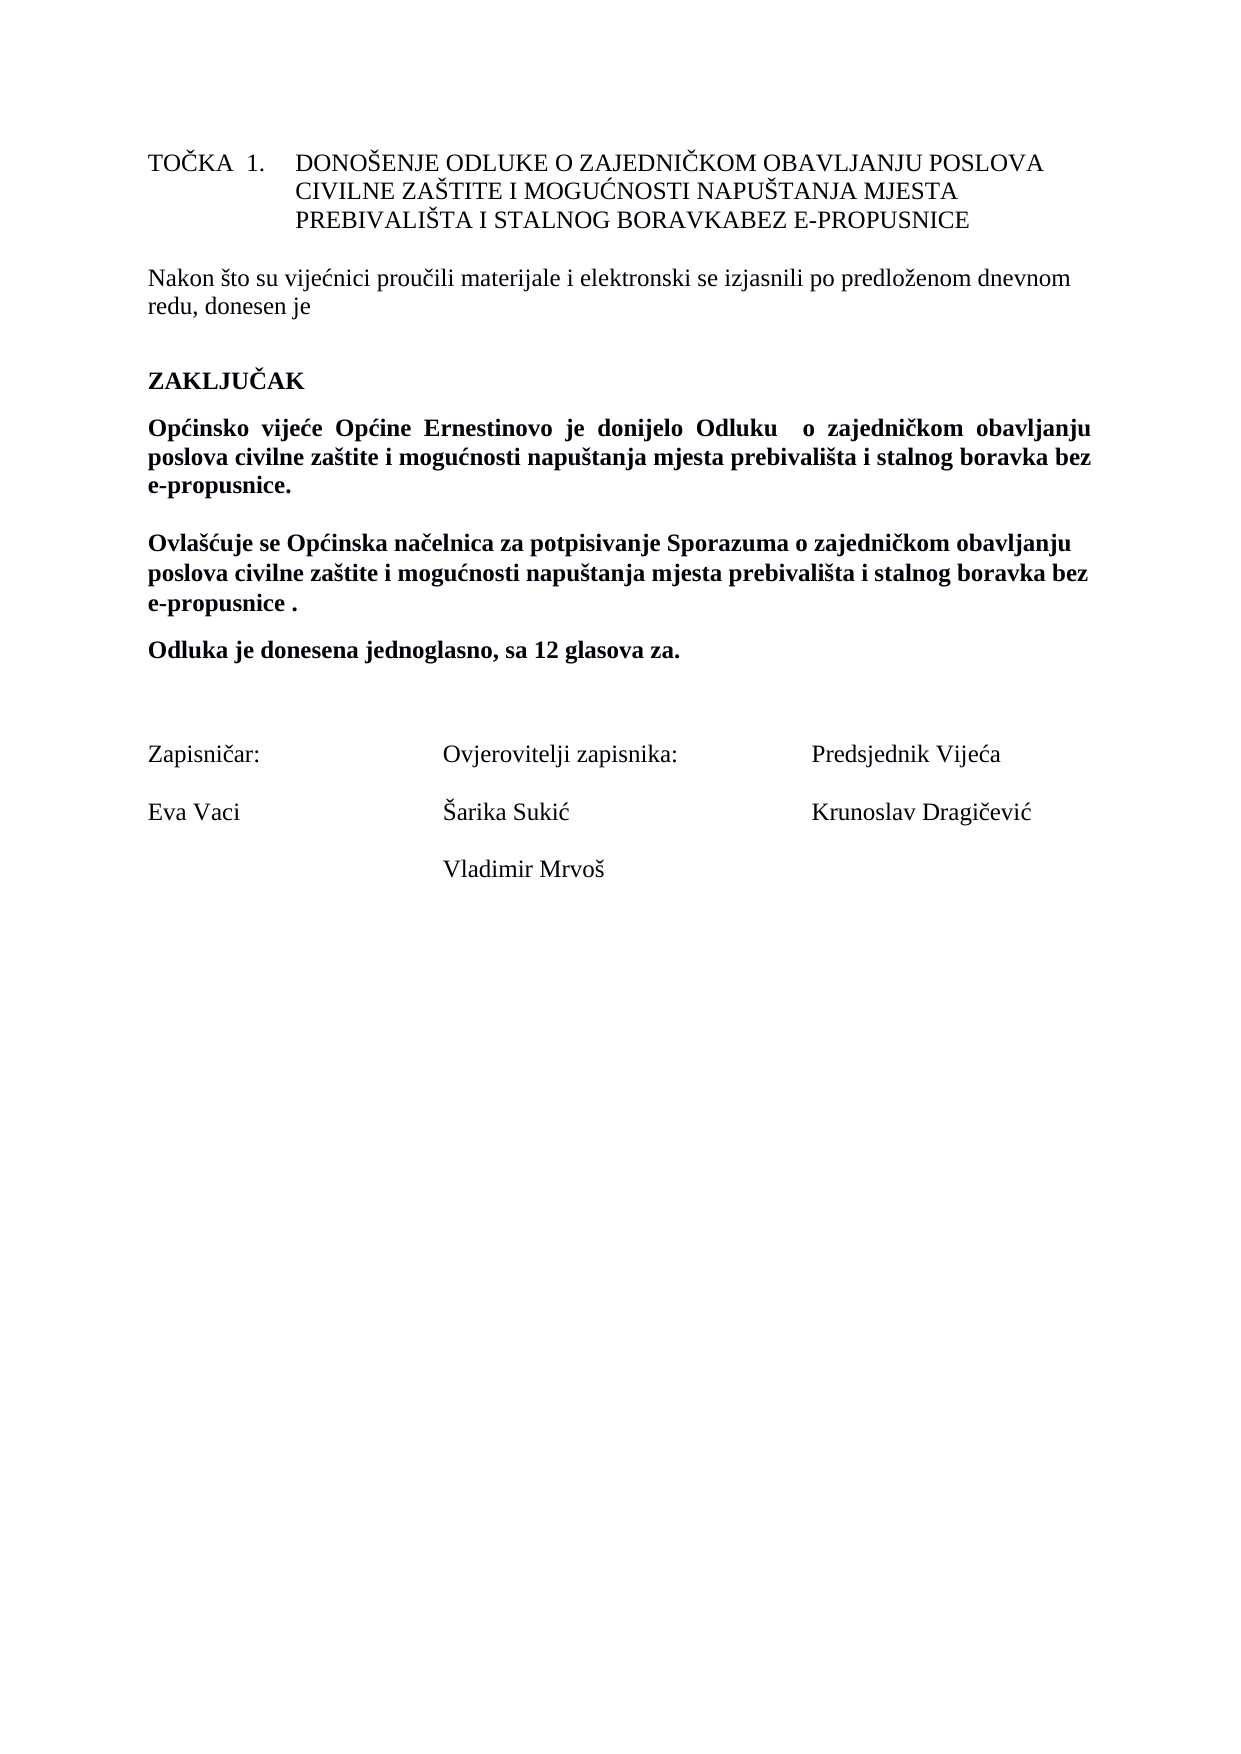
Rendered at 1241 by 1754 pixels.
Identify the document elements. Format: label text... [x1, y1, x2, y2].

text Zapisničar: Ovjerovitelji zapisnika: Predsjednik Vijeća [148, 739, 1093, 768]
text ZAKLJUČAK [148, 366, 1093, 395]
text Vladimir Mrvoš [148, 854, 1093, 883]
text Odluka je donesena jednoglasno, sa 12 glasova za. [148, 635, 1093, 664]
text CIVILNE ZAŠTITE I MOGUĆNOSTI NAPUŠTANJA MJESTA PREBIVALIŠTA I STALNOG BORAVKABEZ E-PROPUSNICE [295, 176, 1093, 234]
text Općinsko vijeće Općine Ernestinovo je donijelo Odluku o zajedničkom obavljanju poslova civilne zaštite i mogućnosti napuštanja mjesta prebivališta i stalnog boravka bez e-propusnice. [148, 413, 1093, 499]
text Eva Vaci Šarika Sukić Krunoslav Dragičević [148, 797, 1093, 825]
text Ovlašćuje se Općinska načelnica za potpisivanje Sporazuma o zajedničkom obavljanju poslova civilne zaštite i mogućnosti napuštanja mjesta prebivališta i stalnog boravka bez e-propusnice . [148, 528, 1093, 617]
text Nakon što su vijećnici proučili materijale i elektronski se izjasnili po predloženom dnevnom redu, donesen je [148, 263, 1093, 320]
text TOČKA 1. DONOŠENJE ODLUKE O ZAJEDNIČKOM OBAVLJANJU POSLOVA [148, 148, 1093, 176]
